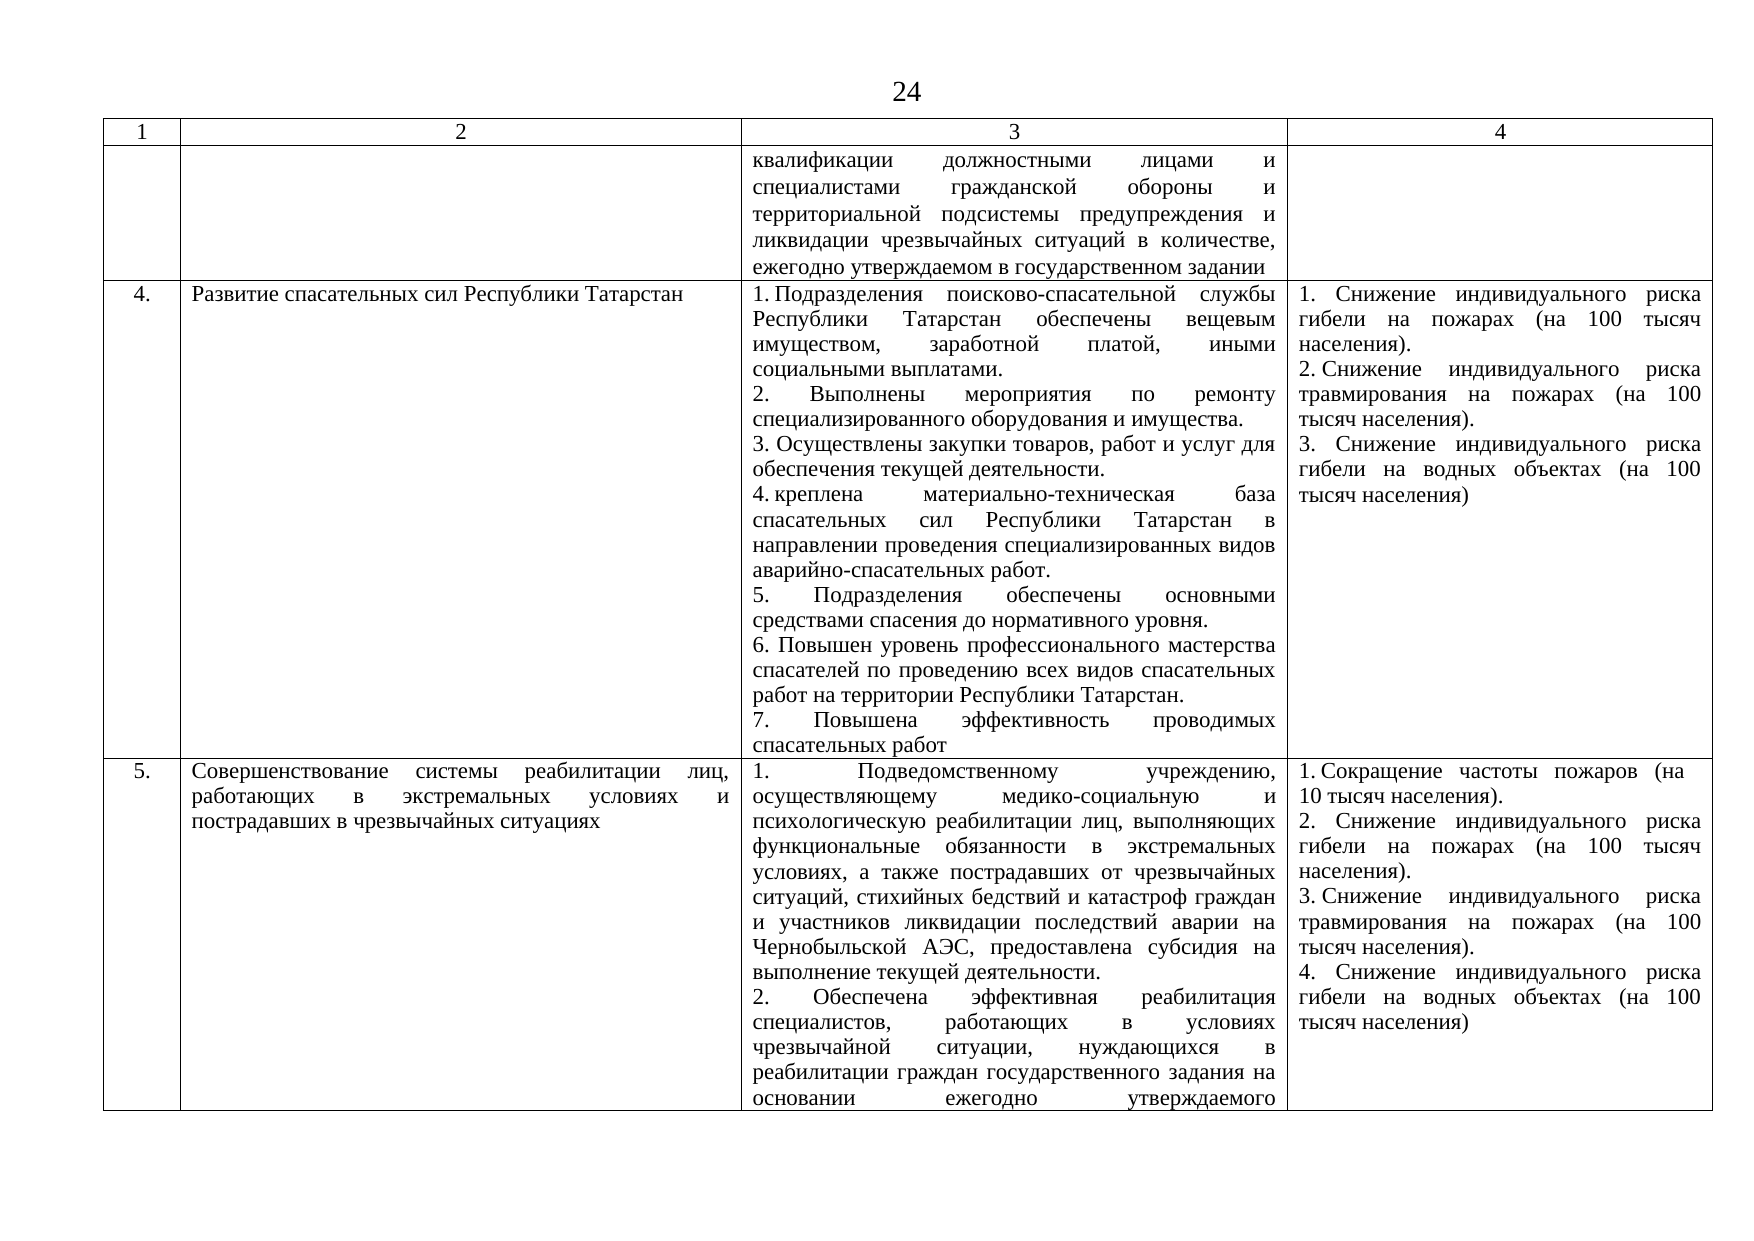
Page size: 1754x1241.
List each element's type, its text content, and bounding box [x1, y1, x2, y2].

table_header 4 [1288, 119, 1712, 145]
table_header 3 [742, 119, 1287, 145]
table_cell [742, 146, 1287, 280]
table_cell 1. Подразделения поисково-спасательной службы Республики Татарстан обеспечены вещевым имуществом, заработной платой, иными социальными выплатами. 2. Выполнены мероприятия по ремонту специализированного оборудования и имущества. 3. Осуществлены закупки товаров, работ и услуг для обеспечения текущей деятельности. 4. креплена материально-техническая база спасательных сил Республики Татарстан в направлении проведения специализированных видов аварийно-спасательных работ. 5. Подразделения обеспечены основными средствами спасения до нормативного уровня. 6. Повышен уровень профессионального мастерства спасателей по проведению всех видов спасательных работ на территории Республики Татарстан. 7. Повышена эффективность проводимых спасательных работ [742, 281, 1287, 758]
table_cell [181, 146, 741, 280]
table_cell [181, 759, 741, 1110]
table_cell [1288, 759, 1712, 1110]
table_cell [1288, 146, 1712, 280]
table_cell 3. [104, 146, 180, 280]
table_header 1 [104, 119, 180, 145]
table_cell 4. [104, 281, 180, 758]
table_cell Развитие спасательных сил Республики Татарстан [181, 281, 741, 758]
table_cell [742, 759, 1287, 1110]
table_header 2 [181, 119, 741, 145]
table_cell 5. [104, 759, 180, 1110]
table_cell 1. Снижение индивидуального риска гибели на пожарах (на 100 тысяч населения). 2. Снижение индивидуального риска травмирования на пожарах (на 100 тысяч населения). 3. Снижение индивидуального риска гибели на водных объектах (на 100 тысяч населения) [1288, 281, 1712, 758]
